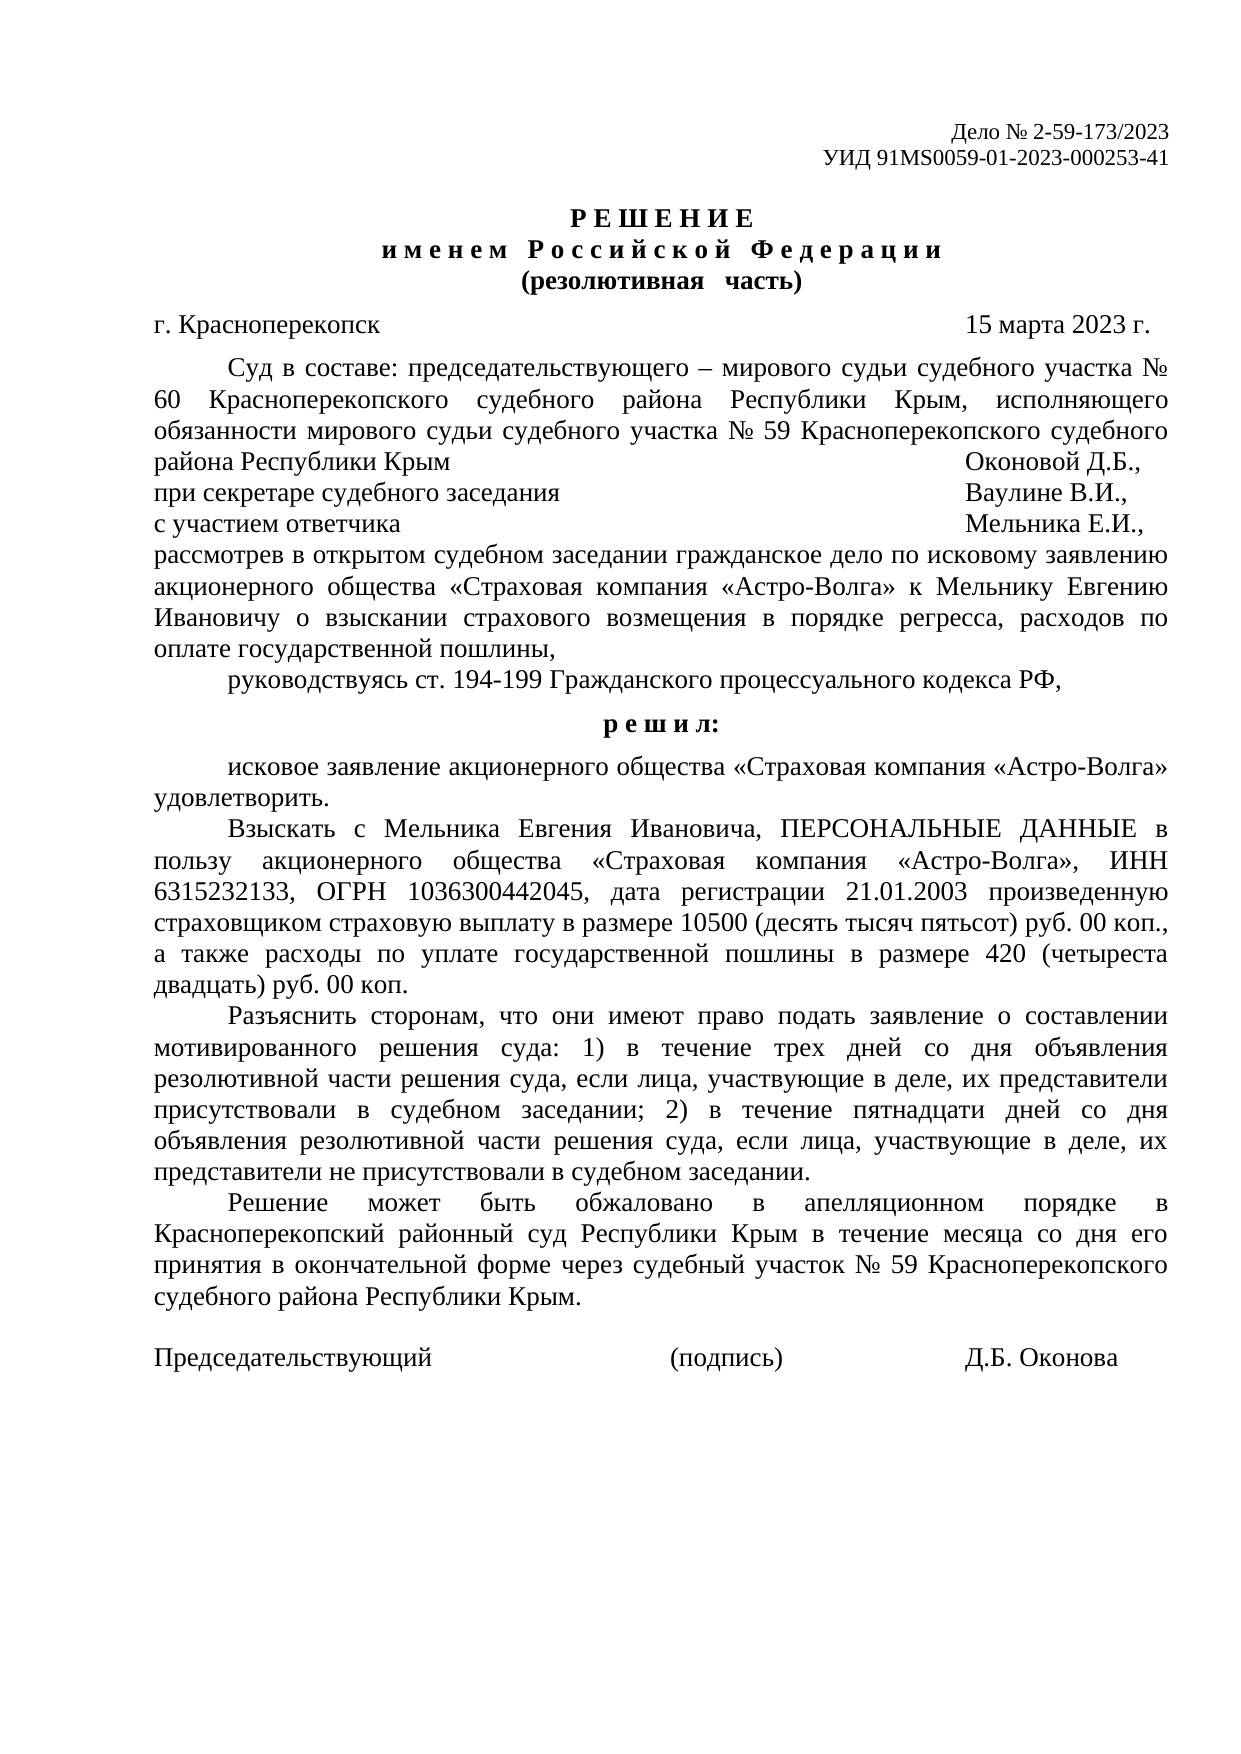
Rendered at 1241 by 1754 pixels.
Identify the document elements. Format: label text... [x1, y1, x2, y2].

text Председательствующий (подпись) Д.Б. Оконова [153, 1341, 1169, 1372]
text Суд в составе: председательствующего – мирового судьи судебного участка № 60 Красноперекопского судебного района Республики Крым, исполняющего обязанности мирового судьи судебного участка № 59 Красноперекопского судебного района Республики Крым Оконовой Д.Б., [153, 352, 1169, 476]
text г. Красноперекопск 15 марта 2023 г. [153, 308, 1169, 339]
text УИД 91MS0059-01-2023-000253-41 [153, 144, 1169, 171]
text исковое заявление акционерного общества «Страховая компания «Астро-Волга» удовлетворить. [153, 750, 1169, 813]
text Дело № 2-59-173/2023 [153, 118, 1169, 144]
text Р Е Ш Е Н И Е [153, 202, 1169, 233]
text рассмотрев в открытом судебном заседании гражданское дело по исковому заявлению акционерного общества «Страховая компания «Астро-Волга» к Мельнику Евгению Ивановичу о взыскании страхового возмещения в порядке регресса, расходов по оплате государственной пошлины, [153, 538, 1169, 663]
text руководствуясь ст. 194-199 Гражданского процессуального кодекса РФ, [153, 663, 1169, 694]
text с участием ответчика Мельника Е.И., [153, 507, 1169, 538]
text (резолютивная часть) [153, 264, 1169, 295]
text Решение может быть обжаловано в апелляционном порядке в Красноперекопский районный суд Республики Крым в течение месяца со дня его принятия в окончательной форме через судебный участок № 59 Красноперекопского судебного района Республики Крым. [153, 1186, 1169, 1311]
text р е ш и л: [153, 707, 1169, 738]
text и м е н е м Р о с с и й с к о й Ф е д е р а ц и и [153, 233, 1169, 264]
text Взыскать с Мельника Евгения Ивановича, ПЕРСОНАЛЬНЫЕ ДАННЫЕ в пользу акционерного общества «Страховая компания «Астро-Волга», ИНН 6315232133, ОГРН 1036300442045, дата регистрации 21.01.2003 произведенную страховщиком страховую выплату в размере 10500 (десять тысяч пятьсот) руб. 00 коп., а также расходы по уплате государственной пошлины в размере 420 (четыреста двадцать) руб. 00 коп. [153, 813, 1169, 999]
text при секретаре судебного заседания Ваулине В.И., [153, 476, 1169, 507]
text Разъяснить сторонам, что они имеют право подать заявление о составлении мотивированного решения суда: 1) в течение трех дней со дня объявления резолютивной части решения суда, если лица, участвующие в деле, их представители присутствовали в судебном заседании; 2) в течение пятнадцати дней со дня объявления резолютивной части решения суда, если лица, участвующие в деле, их представители не присутствовали в судебном заседании. [153, 999, 1169, 1186]
